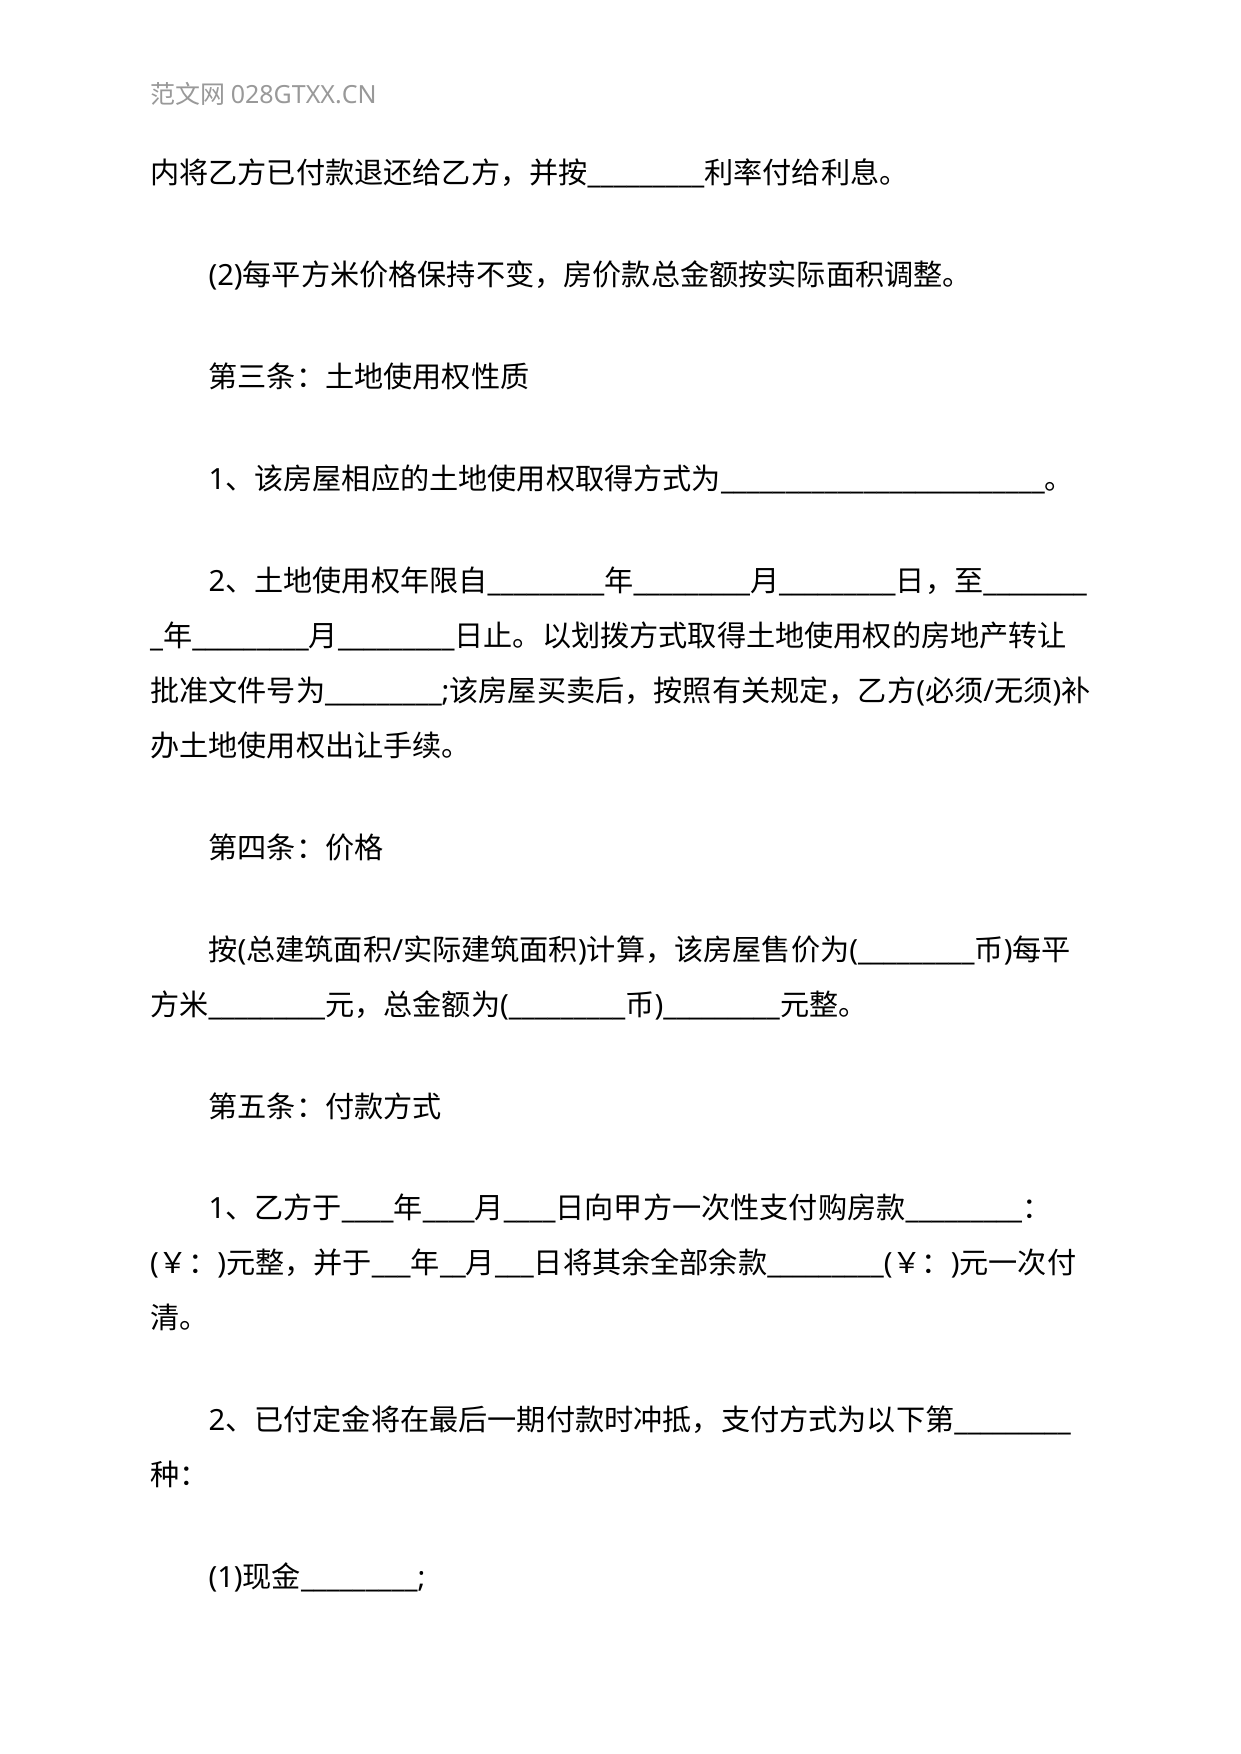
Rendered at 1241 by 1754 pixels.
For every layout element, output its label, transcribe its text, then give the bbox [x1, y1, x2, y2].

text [150, 150, 1090, 192]
text 1、乙方于____年____月____日向甲方一次性支付购房款_________：(￥：)元整，并于___年__月___日将其余全部余款_________(￥：)元一次付清。 [150, 1185, 1090, 1337]
text 2、已付定金将在最后一期付款时冲抵，支付方式为以下第_________种： [150, 1397, 1090, 1494]
text 2、土地使用权年限自_________年_________月_________日，至_________年_________月_________日止。以划拨方式取得土地使用权的房地产转让批准文件号为_________;该房屋买卖后，按照有关规定，乙方(必须/无须)补办土地使用权出让手续。 [150, 558, 1090, 765]
text 按(总建筑面积/实际建筑面积)计算，该房屋售价为(_________币)每平方米_________元，总金额为(_________币)_________元整。 [150, 926, 1090, 1024]
text 1、该房屋相应的土地使用权取得方式为_________________________。 [150, 456, 1090, 498]
text 第三条：土地使用权性质 [150, 354, 1090, 396]
text (2)每平方米价格保持不变，房价款总金额按实际面积调整。 [150, 252, 1090, 294]
text 第四条：价格 [150, 824, 1090, 867]
text 第五条：付款方式 [150, 1083, 1090, 1126]
text (1)现金_________; [150, 1553, 1090, 1596]
